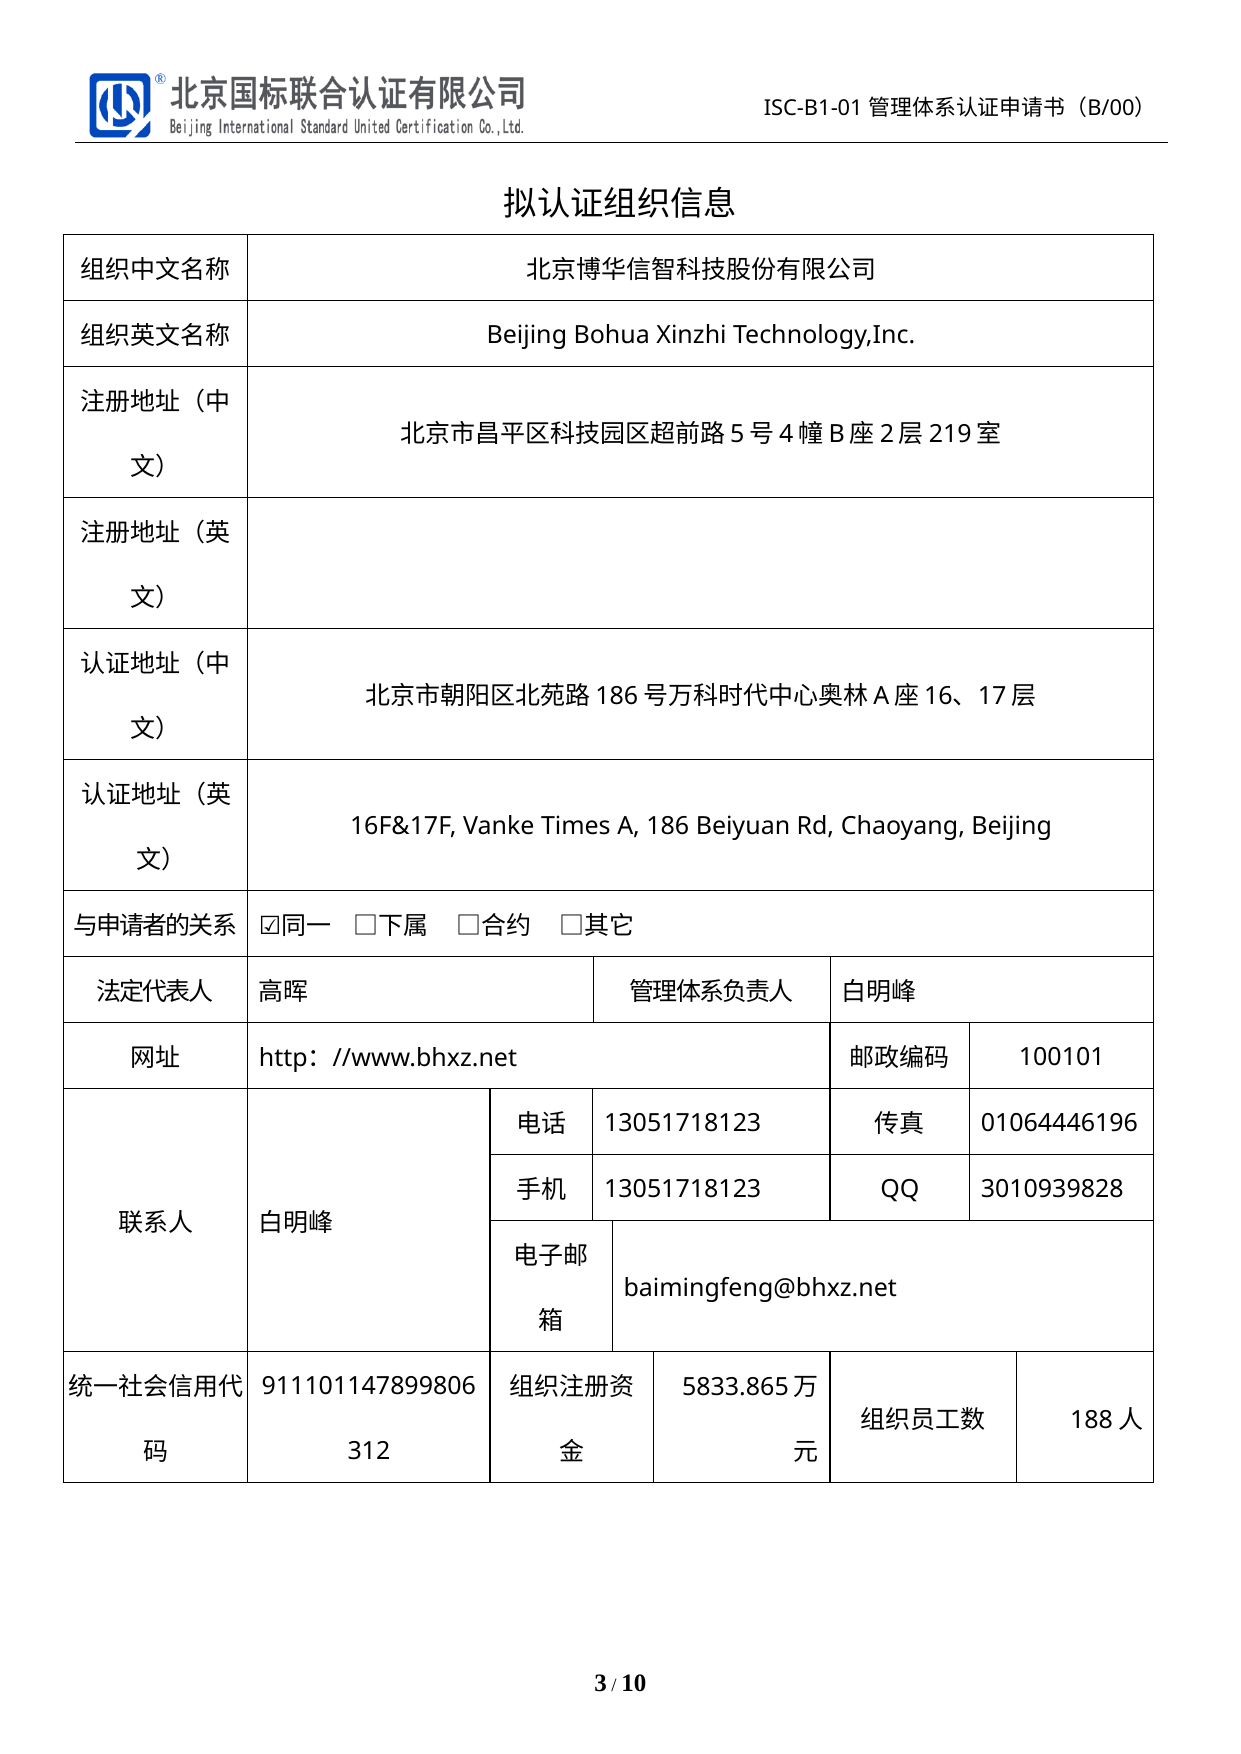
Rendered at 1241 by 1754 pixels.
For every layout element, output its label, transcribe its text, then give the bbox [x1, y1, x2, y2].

table_cell 组织员工数 [831, 1352, 1016, 1482]
table_cell 邮政编码 [831, 1023, 969, 1088]
table_cell 与申请者的关系 [64, 891, 247, 956]
table_cell 认证地址（英文） [64, 760, 247, 890]
table_cell [248, 498, 1153, 628]
table_cell 13051718123 [593, 1155, 829, 1220]
table_cell 传真 [831, 1089, 969, 1154]
table_cell 法定代表人 [64, 957, 247, 1022]
table_cell 组织注册资金 [491, 1352, 653, 1482]
table_cell http：//www.bhxz.net [248, 1023, 829, 1088]
table_cell 100101 [970, 1023, 1153, 1088]
table_cell 认证地址（中文） [64, 629, 247, 759]
table_cell 911101147899806312 [248, 1352, 489, 1482]
table_cell 电话 [491, 1089, 592, 1154]
table_cell ☑同一 □下属 □合约 □其它 [248, 891, 1153, 956]
table_cell 网址 [64, 1023, 247, 1088]
table_cell 手机 [491, 1155, 592, 1220]
table_cell 电子邮箱 [491, 1221, 612, 1351]
table_cell 3010939828 [970, 1155, 1153, 1220]
table_cell 注册地址（中文） [64, 367, 247, 497]
picture [86, 70, 530, 142]
table_cell 注册地址（英文） [64, 498, 247, 628]
table_header 北京博华信智科技股份有限公司 [248, 235, 1153, 300]
table_cell 联系人 [64, 1089, 247, 1351]
table_cell QQ [831, 1155, 969, 1220]
table_cell 188人 [1017, 1352, 1153, 1482]
table_cell Beijing Bohua Xinzhi Technology,Inc. [248, 301, 1153, 366]
table_cell 统一社会信用代码 [64, 1352, 247, 1482]
table_cell 组织英文名称 [64, 301, 247, 366]
table_header 组织中文名称 [64, 235, 247, 300]
table_cell 高晖 [248, 957, 593, 1022]
table_cell 北京市昌平区科技园区超前路5号4幢B座2层219室 [248, 367, 1153, 497]
table_cell 北京市朝阳区北苑路186号万科时代中心奥林A座16、17层 [248, 629, 1153, 759]
table_cell 16F&17F, Vanke Times A, 186 Beiyuan Rd, Chaoyang, Beijing [248, 760, 1153, 890]
table_cell 5833.865万元 [654, 1352, 829, 1482]
table_cell 管理体系负责人 [594, 957, 830, 1022]
table_cell 白明峰 [831, 957, 1153, 1022]
table_cell 01064446196 [970, 1089, 1153, 1154]
table_cell 13051718123 [593, 1089, 829, 1154]
table_cell 白明峰 [248, 1089, 489, 1351]
text 拟认证组织信息 [75, 169, 1165, 234]
table_cell baimingfeng@bhxz.net [613, 1221, 1153, 1351]
